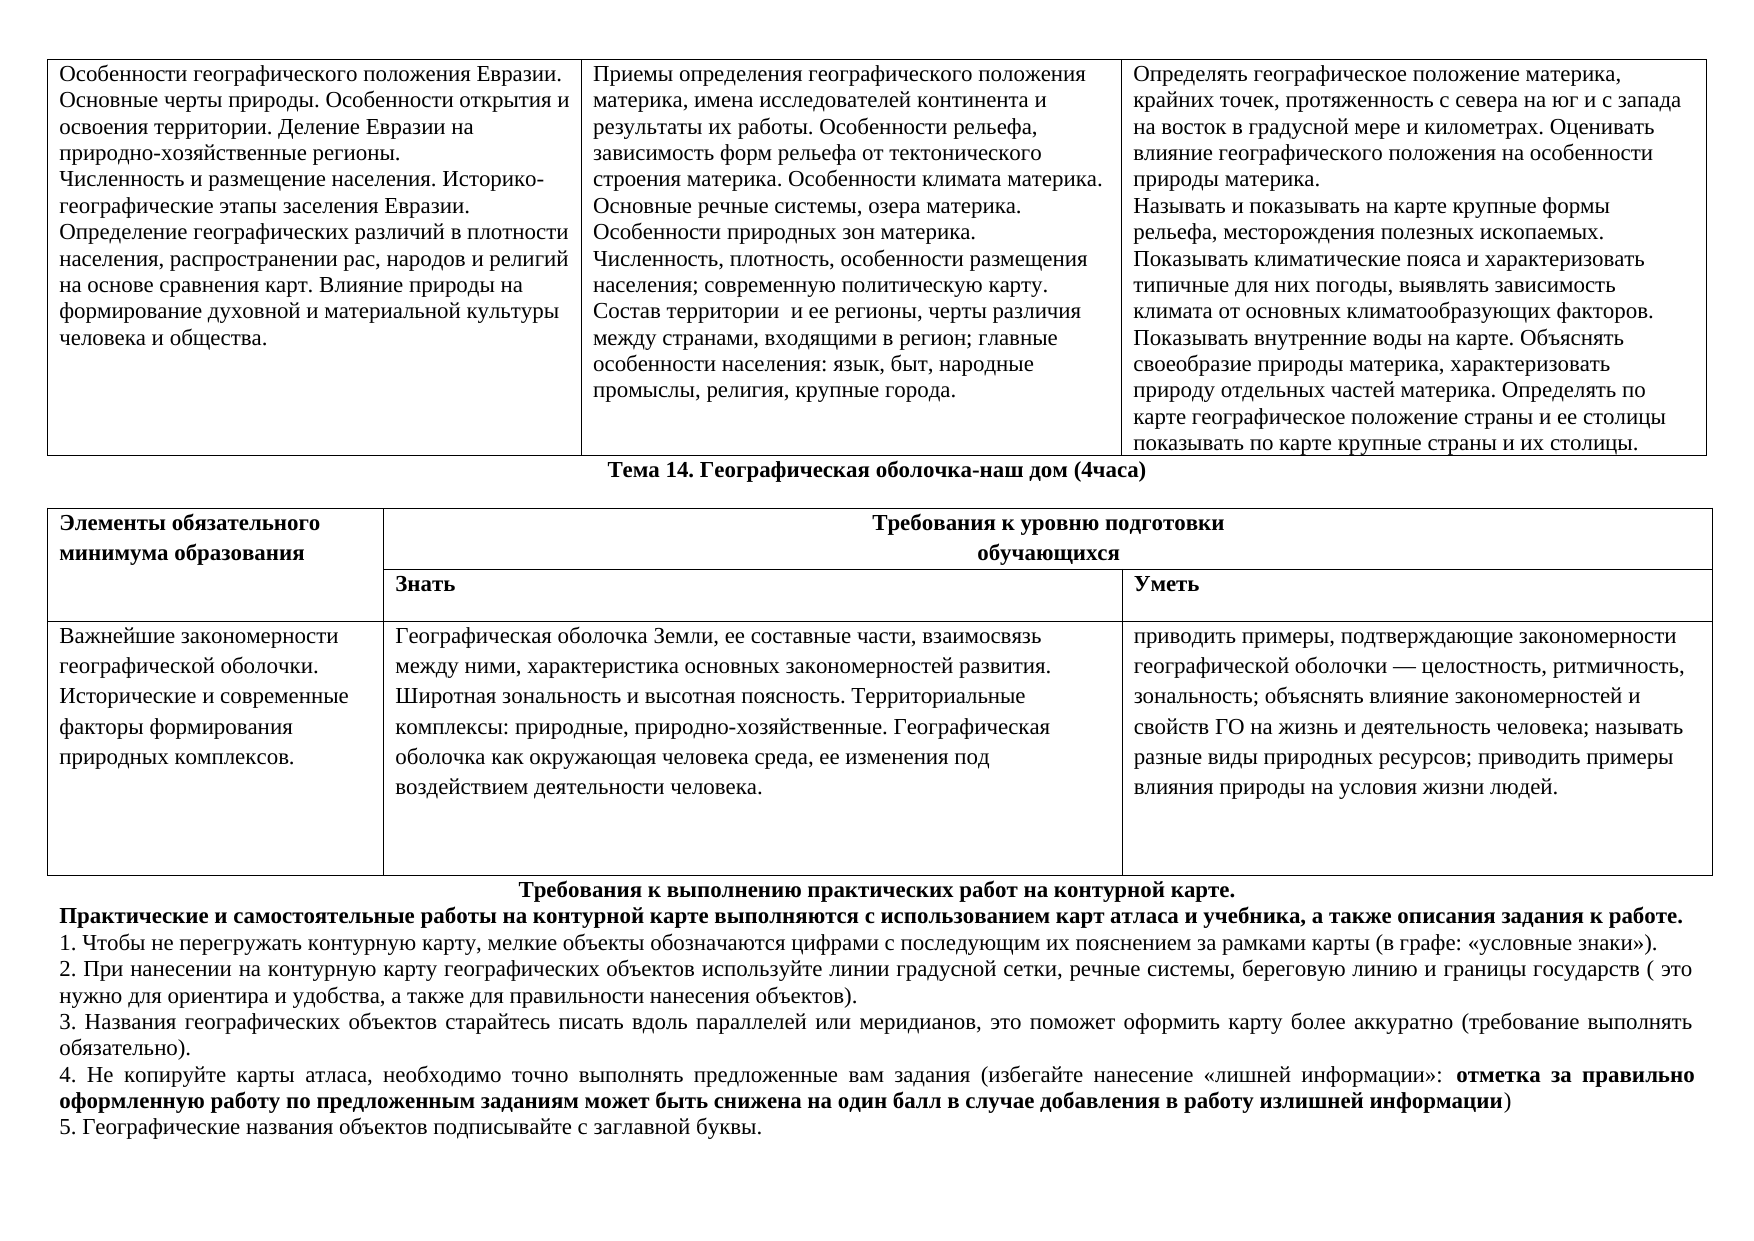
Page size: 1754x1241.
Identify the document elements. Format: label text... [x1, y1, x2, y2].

table_cell Географическая оболочка Земли, ее составные части, взаимосвязь между ними, характеристика основных закономерностей развития. Широтная зональность и высотная поясность. Территориальные комплексы: природные, природно-хозяйственные. Географическая оболочка как окружающая человека среда, ее изменения под воздействием деятельности человека. [384, 622, 1122, 875]
text Тема 14. Географическая оболочка-наш дом (4часа) [59, 456, 1695, 483]
table_header Требования к уровню подготовки обучающихся [384, 509, 1712, 569]
table_cell Знать [384, 570, 1122, 621]
table_cell приводить примеры, подтверждающие закономерности географической оболочки — целостность, ритмичность, зональность; объяснять влияние закономерностей и свойств ГО на жизнь и деятельность человека; называть разные виды природных ресурсов; приводить примеры влияния природы на условия жизни людей. [1123, 622, 1712, 875]
table_cell Уметь [1123, 570, 1712, 621]
table_header Элементы обязательного минимума образования [48, 509, 383, 621]
text 3. Названия географических объектов старайтесь писать вдоль параллелей или меридианов, это поможет оформить карту более аккуратно (требование выполнять обязательно). [59, 1008, 1695, 1061]
text Требования к выполнению практических работ на контурной карте. [59, 876, 1695, 903]
text 2. При нанесении на контурную карту географических объектов используйте линии градусной сетки, речные системы, береговую линию и границы государств ( это нужно для ориентира и удобства, а также для правильности нанесения объектов). [59, 955, 1695, 1008]
text Практические и самостоятельные работы на контурной карте выполняются с использованием карт атласа и учебника, а также описания задания к работе. [59, 903, 1695, 929]
table_cell Важнейшие закономерности географической оболочки. Исторические и современные факторы формирования природных комплексов. [48, 622, 383, 875]
text 4. Не копируйте карты атласа, необходимо точно выполнять предложенные вам задания (избегайте нанесение «лишней информации»: отметка за правильно оформленную работу по предложенным заданиям может быть снижена на один балл в случае добавления в работу излишней информации) [59, 1061, 1695, 1113]
table_cell Особенности географического положения Евразии. Основные черты природы. Особенности открытия и освоения территории. Деление Евразии на природно-хозяйственные регионы. Численность и размещение населения. Историко-географические этапы заселения Евразии. Определение географических различий в плотности населения, распространении рас, народов и религий на основе сравнения карт. Влияние природы на формирование духовной и материальной культуры человека и общества. [48, 60, 581, 455]
text 1. Чтобы не перегружать контурную карту, мелкие объекты обозначаются цифрами с последующим их пояснением за рамками карты (в графе: «условные знаки»). [59, 929, 1695, 955]
text 5. Географические названия объектов подписывайте с заглавной буквы. [59, 1113, 1695, 1140]
